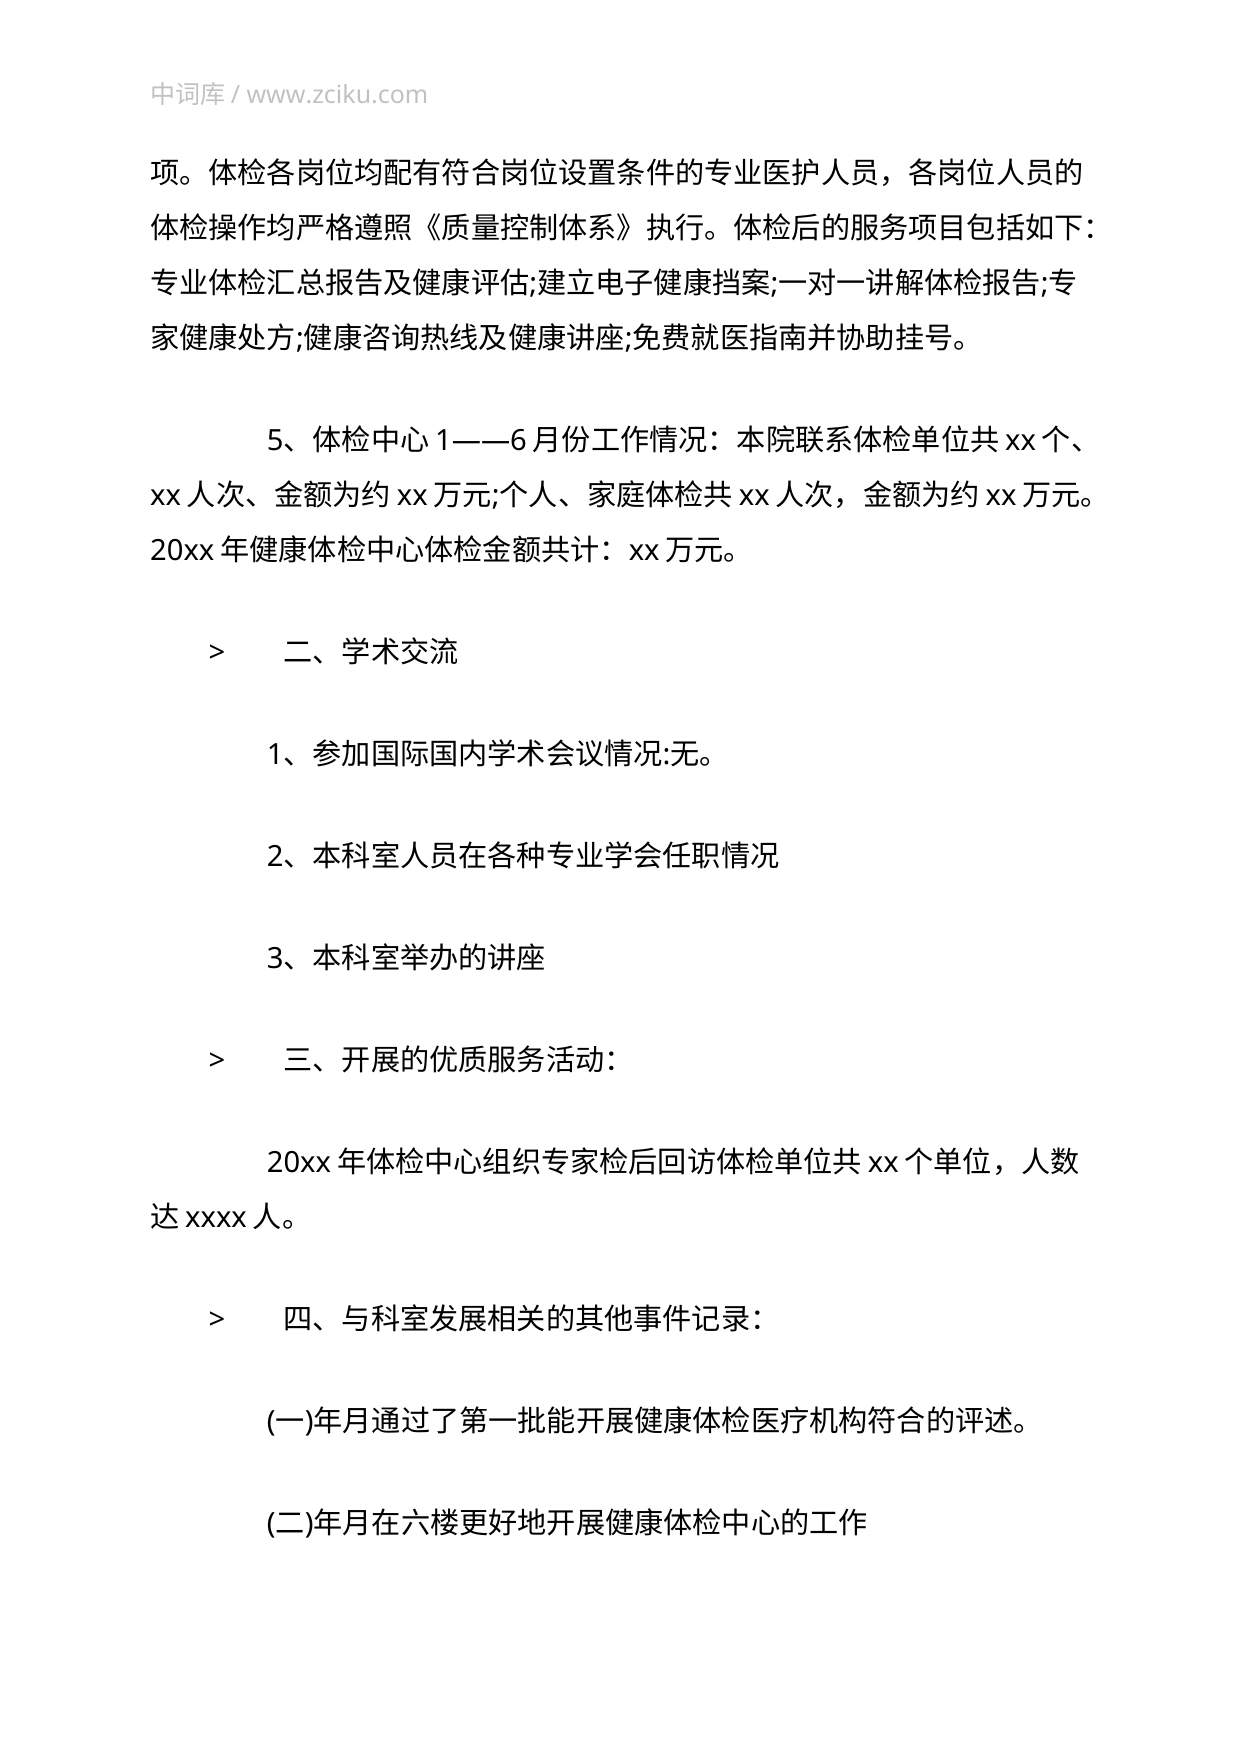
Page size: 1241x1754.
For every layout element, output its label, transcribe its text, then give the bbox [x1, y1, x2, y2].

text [150, 150, 1090, 357]
text > 三、开展的优质服务活动： [150, 1037, 1090, 1079]
text 3、本科室举办的讲座 [150, 935, 1090, 977]
text (二)年月在六楼更好地开展健康体检中心的工作 [150, 1499, 1090, 1542]
text 20xx年体检中心组织专家检后回访体检单位共xx个单位，人数达xxxx人。 [150, 1139, 1090, 1236]
text (一)年月通过了第一批能开展健康体检医疗机构符合的评述。 [150, 1398, 1090, 1440]
text > 四、与科室发展相关的其他事件记录： [150, 1296, 1090, 1338]
text 5、体检中心1——6月份工作情况：本院联系体检单位共xx个、xx人次、金额为约xx万元;个人、家庭体检共xx人次，金额为约xx万元。20xx年健康体检中心体检金额共计：xx万元。 [150, 417, 1090, 569]
text > 二、学术交流 [150, 629, 1090, 671]
text 1、参加国际国内学术会议情况:无。 [150, 731, 1090, 773]
text 2、本科室人员在各种专业学会任职情况 [150, 833, 1090, 875]
